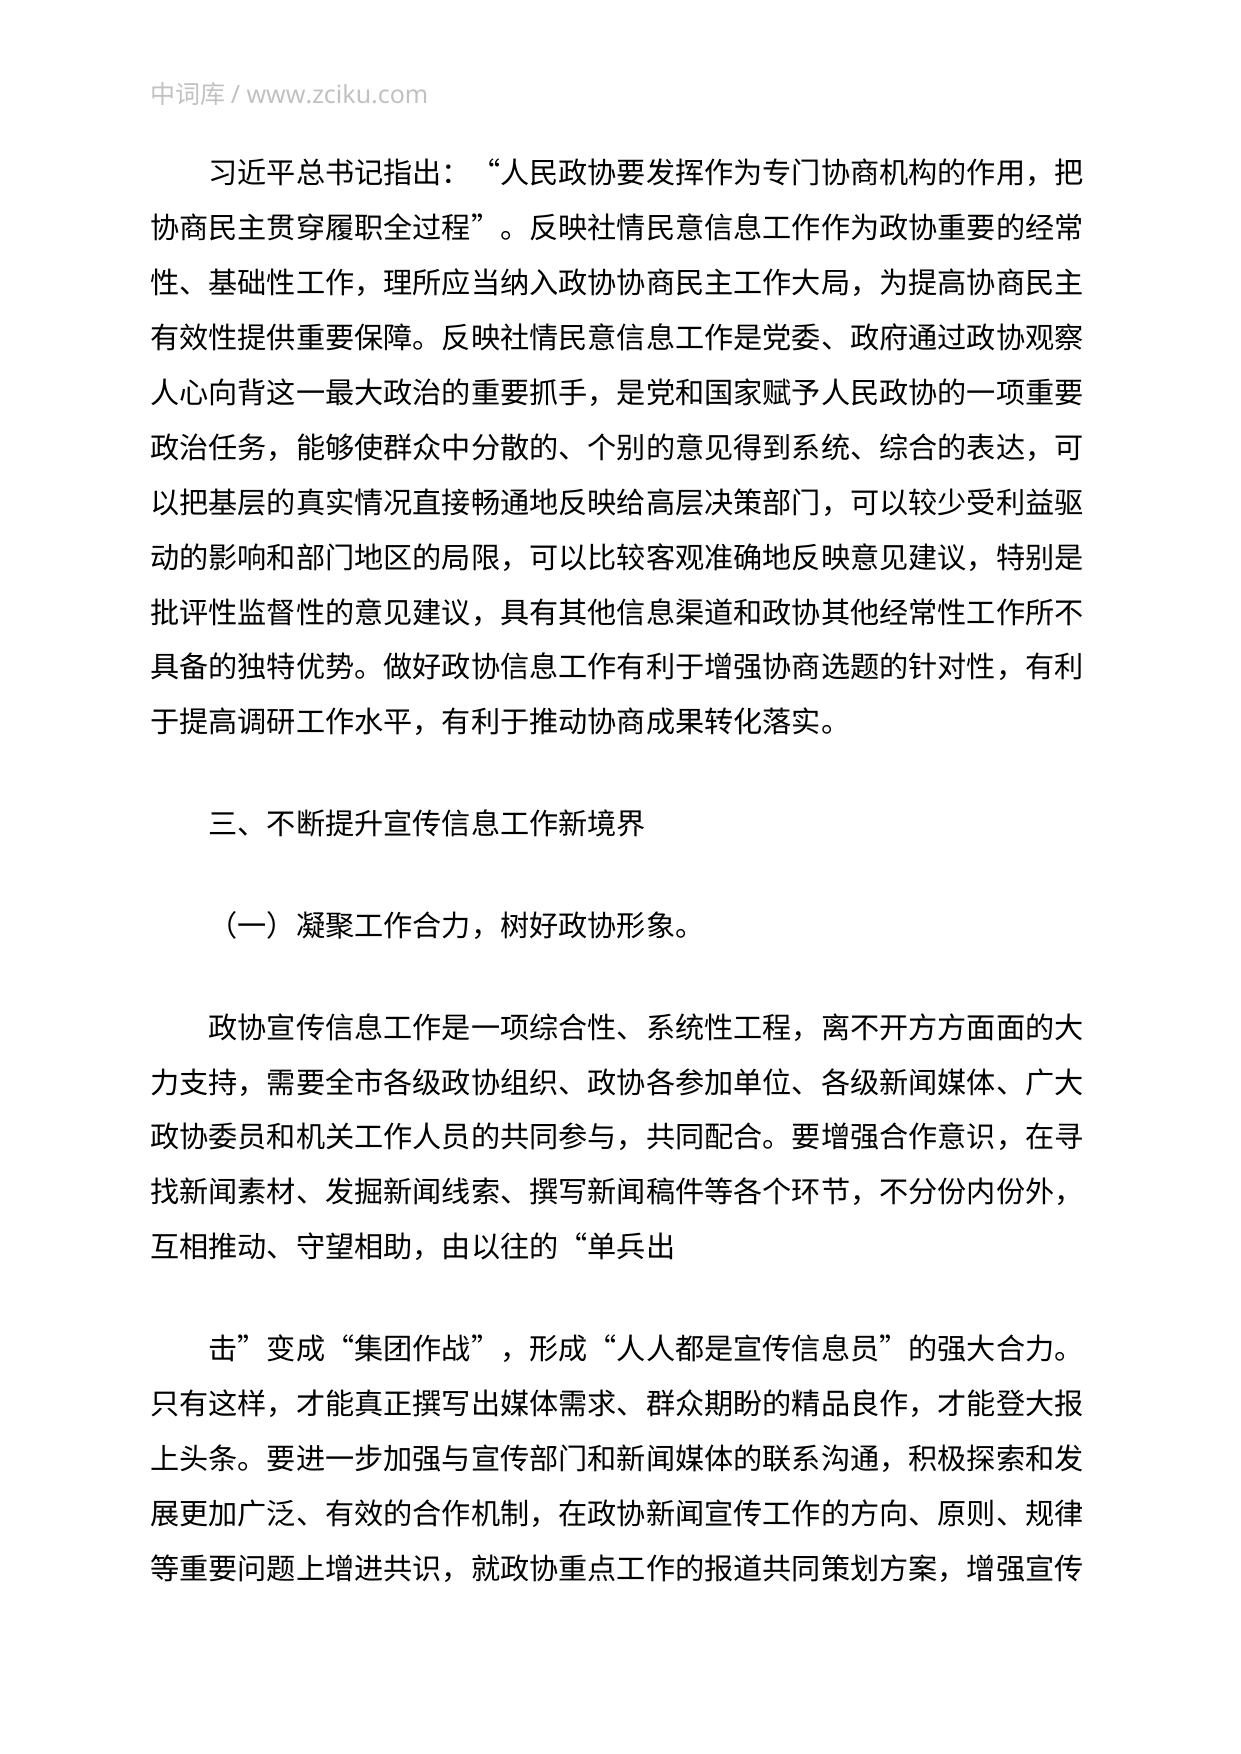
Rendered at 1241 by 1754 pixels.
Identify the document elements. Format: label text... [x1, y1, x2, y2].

text 三、不断提升宣传信息工作新境界 [150, 801, 1090, 843]
text 习近平总书记指出：“人民政协要发挥作为专门协商机构的作用，把协商民主贯穿履职全过程”。反映社情民意信息工作作为政协重要的经常性、基础性工作，理所应当纳入政协协商民主工作大局，为提高协商民主有效性提供重要保障。反映社情民意信息工作是党委、政府通过政协观察人心向背这一最大政治的重要抓手，是党和国家赋予人民政协的一项重要政治任务，能够使群众中分散的、个别的意见得到系统、综合的表达，可以把基层的真实情况直接畅通地反映给高层决策部门，可以较少受利益驱动的影响和部门地区的局限，可以比较客观准确地反映意见建议，特别是批评性监督性的意见建议，具有其他信息渠道和政协其他经常性工作所不具备的独特优势。做好政协信息工作有利于增强协商选题的针对性，有利于提高调研工作水平，有利于推动协商成果转化落实。 [150, 150, 1090, 741]
text （一）凝聚工作合力，树好政协形象。 [150, 902, 1090, 945]
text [150, 1326, 1090, 1587]
text 政协宣传信息工作是一项综合性、系统性工程，离不开方方面面的大力支持，需要全市各级政协组织、政协各参加单位、各级新闻媒体、广大政协委员和机关工作人员的共同参与，共同配合。要增强合作意识，在寻找新闻素材、发掘新闻线索、撰写新闻稿件等各个环节，不分份内份外，互相推动、守望相助，由以往的“单兵出 [150, 1004, 1090, 1266]
